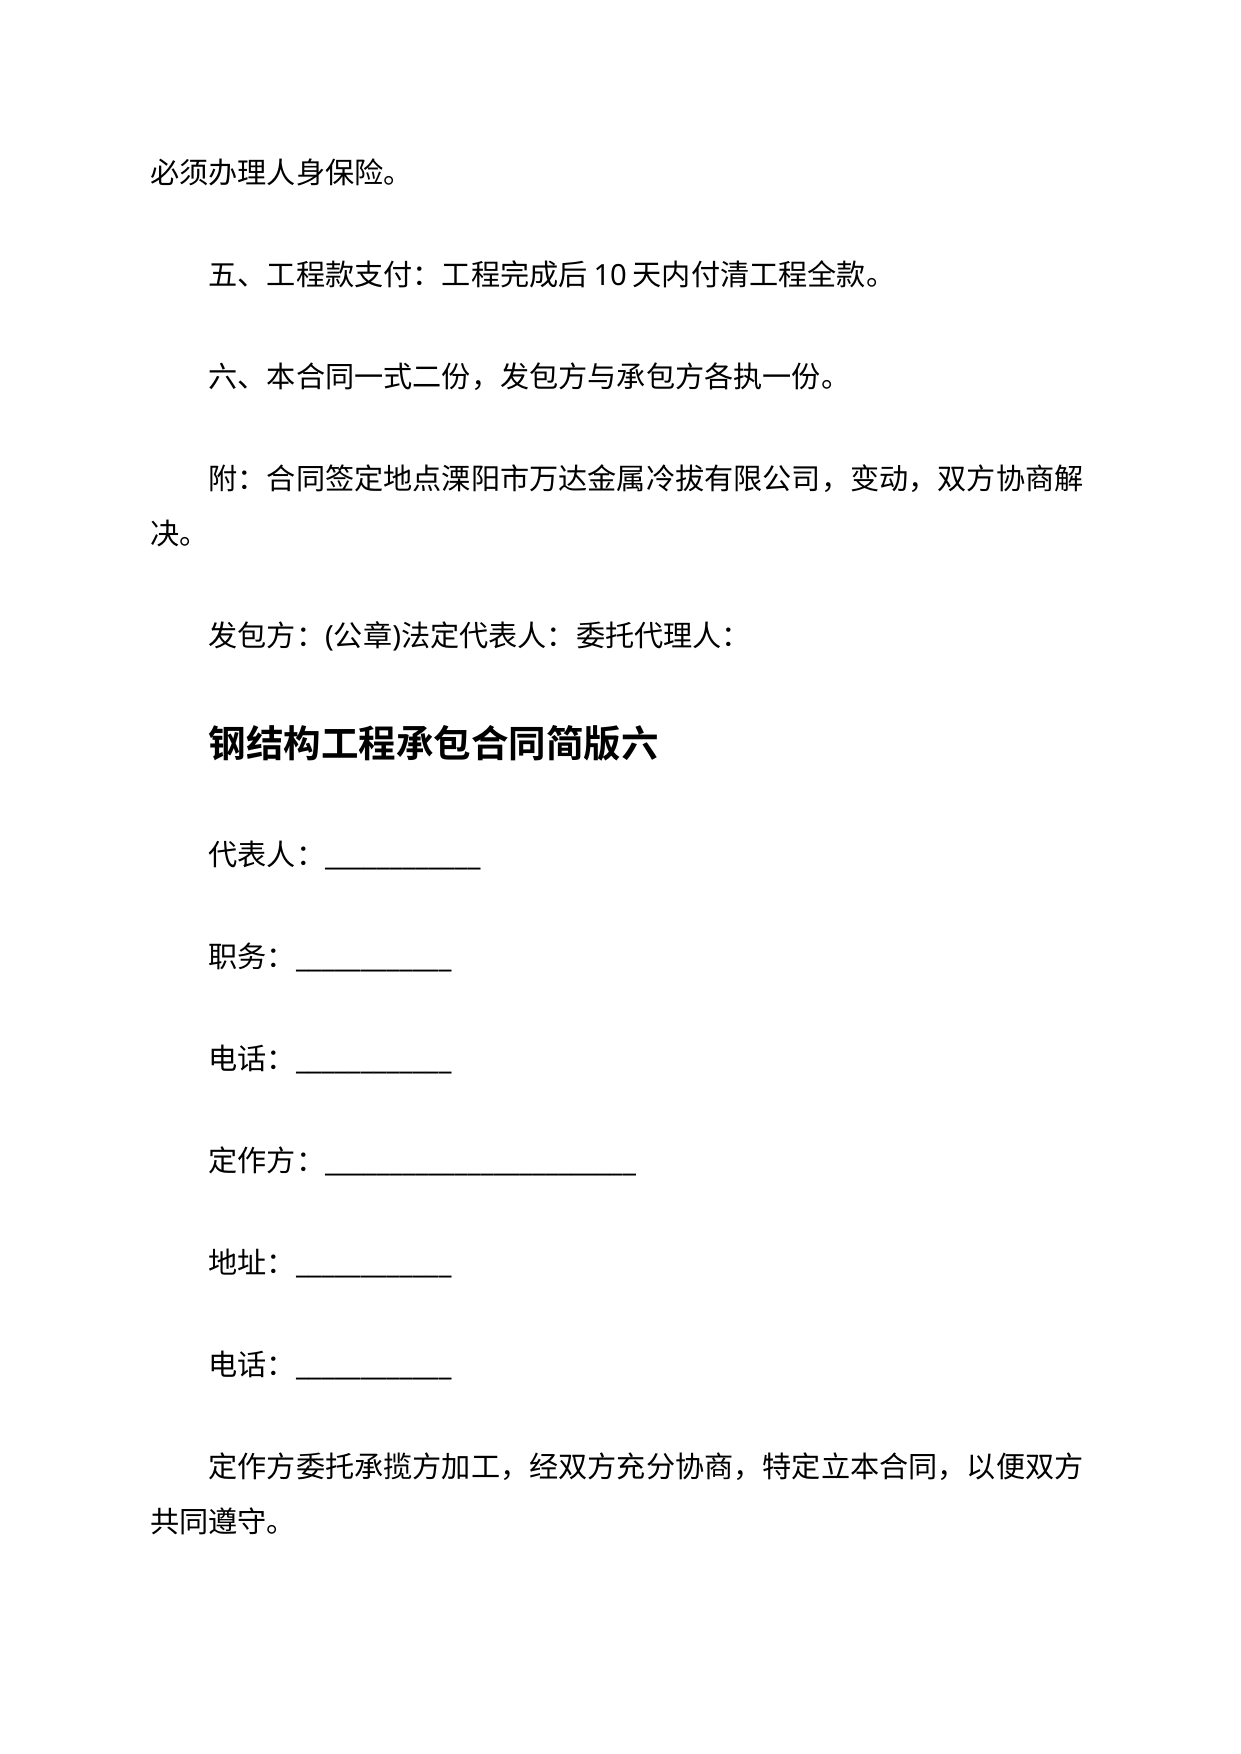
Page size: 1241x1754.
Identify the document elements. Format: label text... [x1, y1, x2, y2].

text 地址：____________ [150, 1239, 1090, 1282]
text 五、工程款支付：工程完成后10天内付清工程全款。 [150, 252, 1090, 294]
text 发包方：(公章)法定代表人：委托代理人： [150, 612, 1090, 654]
text 附：合同签定地点溧阳市万达金属冷拔有限公司，变动，双方协商解决。 [150, 456, 1090, 553]
text 六、本合同一式二份，发包方与承包方各执一份。 [150, 354, 1090, 396]
text 电话：____________ [150, 1036, 1090, 1078]
text 钢结构工程承包合同简版六 [150, 714, 1090, 768]
text 职务：____________ [150, 933, 1090, 976]
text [150, 150, 1090, 192]
text 代表人：____________ [150, 832, 1090, 874]
text 定作方：________________________ [150, 1137, 1090, 1180]
text 电话：____________ [150, 1341, 1090, 1384]
text 定作方委托承揽方加工，经双方充分协商，特定立本合同，以便双方共同遵守。 [150, 1443, 1090, 1541]
